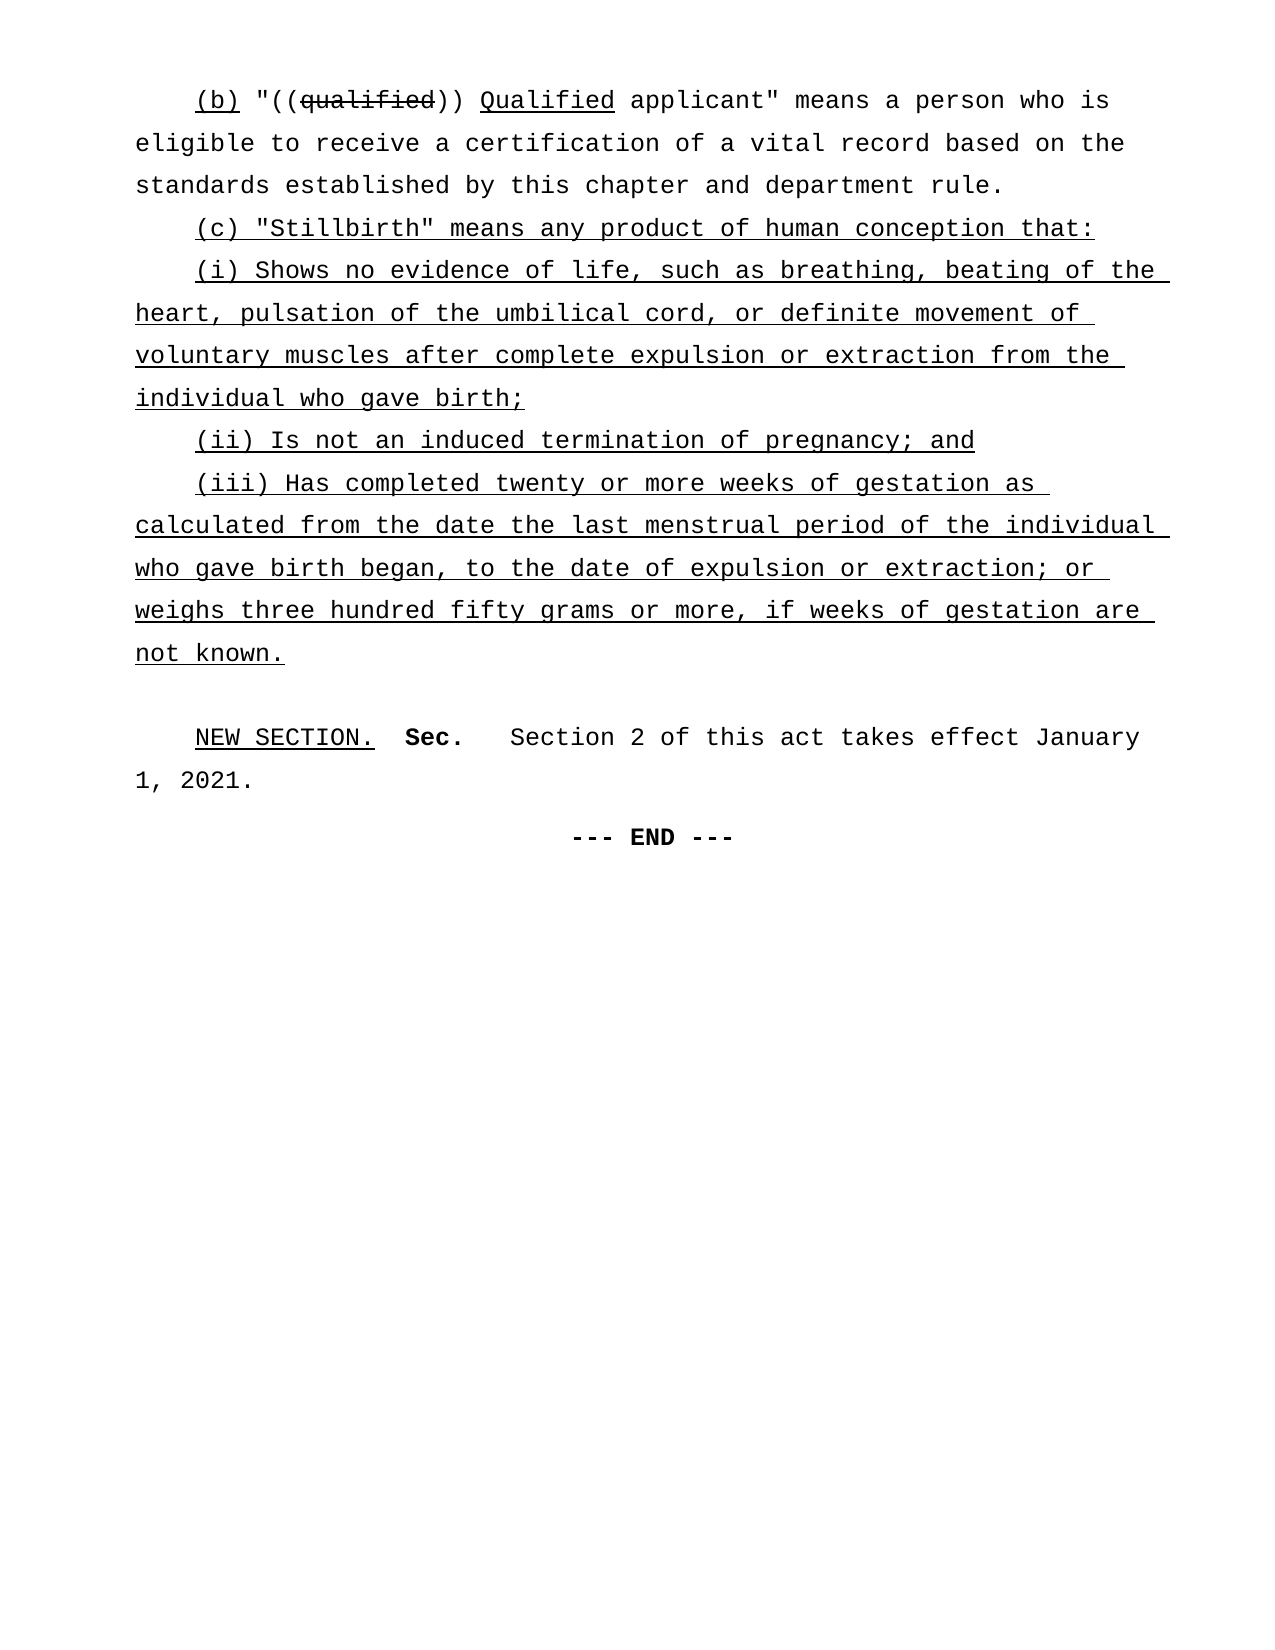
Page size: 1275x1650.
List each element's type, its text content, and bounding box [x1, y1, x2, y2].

text (ii) Is not an induced termination of pregnancy; and [135, 415, 1170, 457]
text (iii) Has completed twenty or more weeks of gestation as calculated from the date the last menstrual period of the individual who gave birth began, to the date of expulsion or extraction; or weighs three hundred fifty grams or more, if weeks of gestation are not known. [135, 457, 1170, 536]
text NEW SECTION. Sec. Section 2 of this act takes effect January 1, 2021. [135, 712, 1170, 797]
text (c) "Stillbirth" means any product of human conception that: [135, 202, 1170, 245]
text (i) Shows no evidence of life, such as breathing, beating of the heart, pulsation of the umbilical cord, or definite movement of voluntary muscles after complete expulsion or extraction from the individual who gave birth; [135, 245, 1170, 415]
text (b) "((qualified)) Qualified applicant" means a person who is eligible to receive a certification of a vital record based on the standards established by this chapter and department rule. [135, 75, 1170, 202]
text (iii) Has completed twenty or more weeks of gestation as calculated from the date the last menstrual period of the individual who gave birth began, to the date of expulsion or extraction; or weighs three hundred fifty grams or more, if weeks of gestation are not known. [135, 538, 1170, 670]
text --- END --- [135, 825, 1170, 853]
